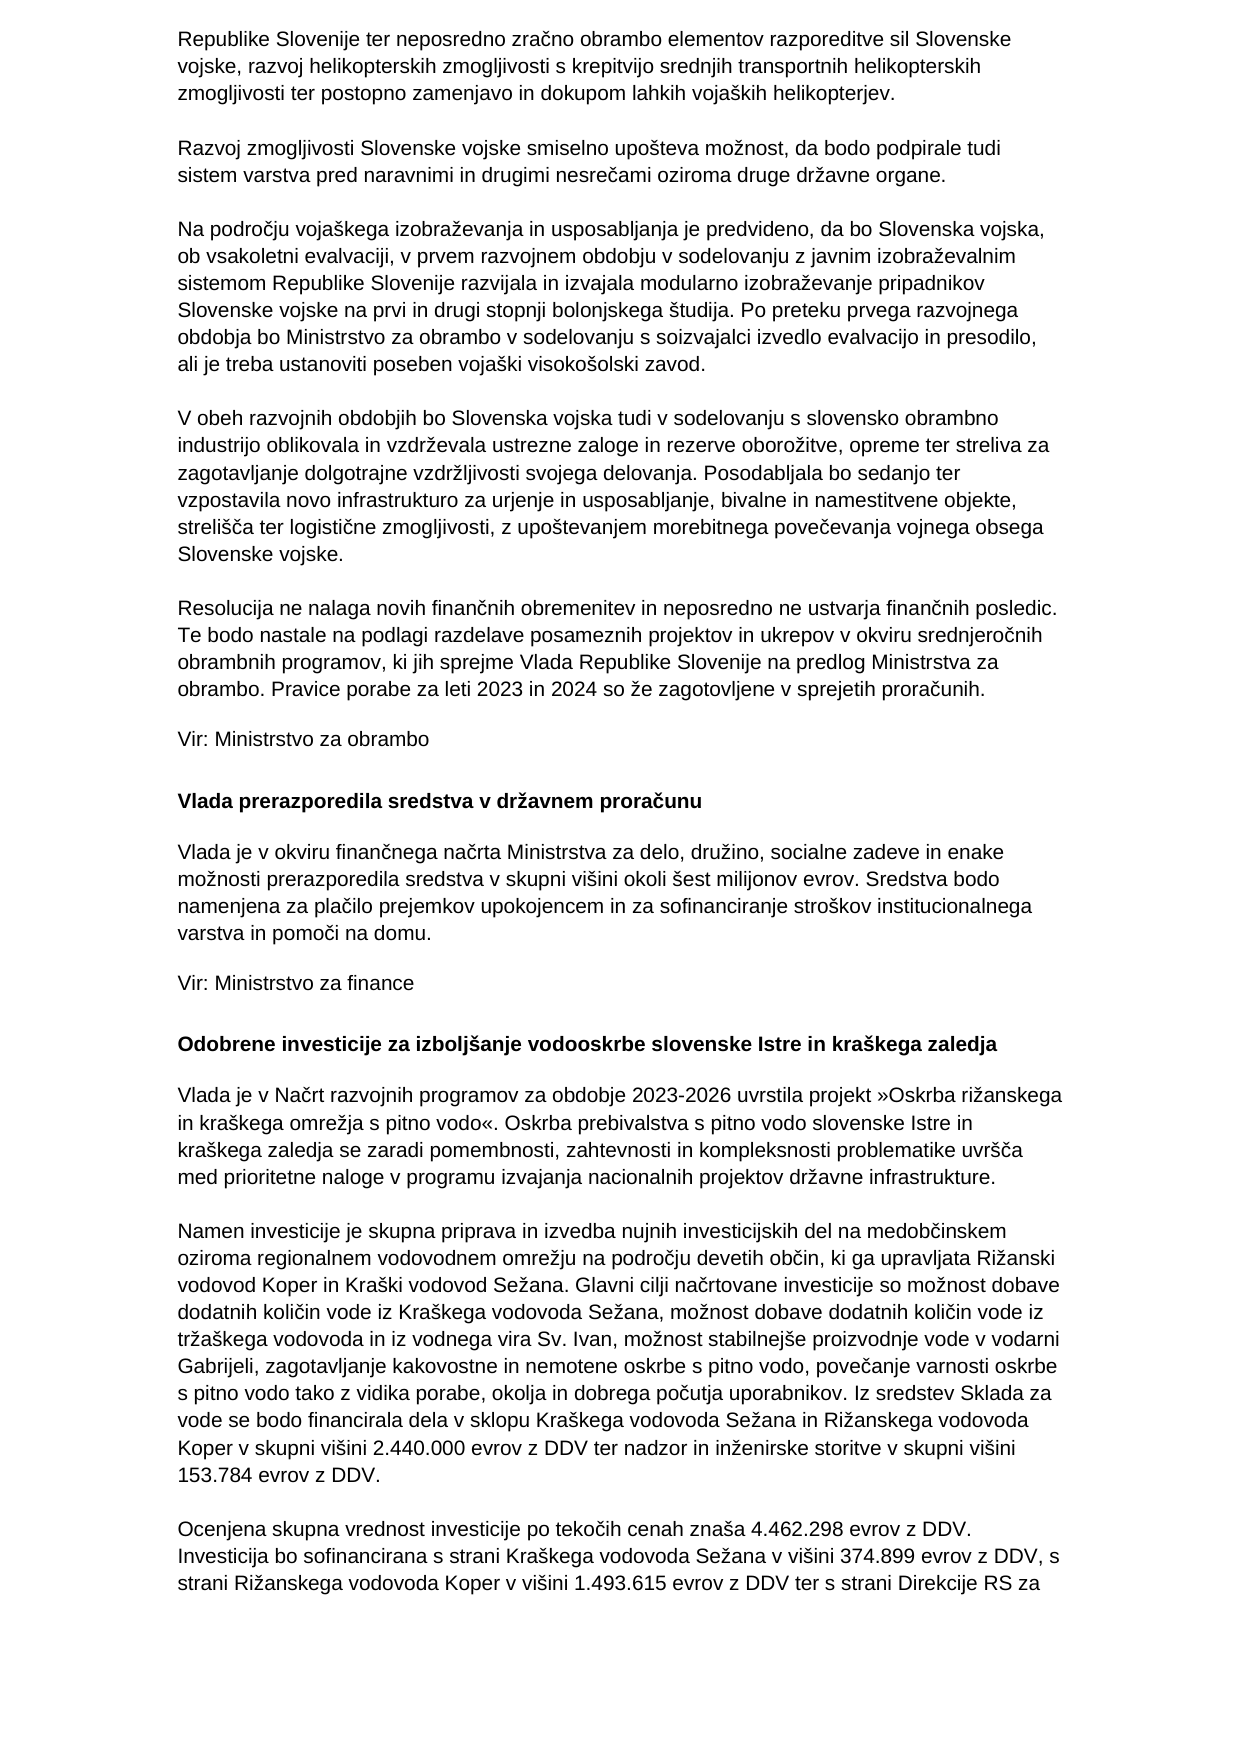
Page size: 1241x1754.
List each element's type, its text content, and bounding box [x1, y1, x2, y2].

subtitle Vlada prerazporedila sredstva v državnem proračunu [177, 788, 1063, 812]
text Na področju vojaškega izobraževanja in usposabljanja je predvideno, da bo Slovenska vojska, ob vsakoletni evalvaciji, v prvem razvojnem obdobju v sodelovanju z javnim izobraževalnim sistemom Republike Slovenije razvijala in izvajala modularno izobraževanje pripadnikov Slovenske vojske na prvi in drugi stopnji bolonjskega študija. Po preteku prvega razvojnega obdobja bo Ministrstvo za obrambo v sodelovanju s soizvajalci izvedlo evalvacijo in presodilo, ali je treba ustanoviti poseben vojaški visokošolski zavod. [177, 214, 1063, 377]
text Resolucija ne nalaga novih finančnih obremenitev in neposredno ne ustvarja finančnih posledic. Te bodo nastale na podlagi razdelave posameznih projektov in ukrepov v okviru srednjeročnih obrambnih programov, ki jih sprejme Vlada Republike Slovenije na predlog Ministrstva za obrambo. Pravice porabe za leti 2023 in 2024 so že zagotovljene v sprejetih proračunih. [177, 594, 1063, 702]
text Namen investicije je skupna priprava in izvedba nujnih investicijskih del na medobčinskem oziroma regionalnem vodovodnem omrežju na področju devetih občin, ki ga upravljata Rižanski vodovod Koper in Kraški vodovod Sežana. Glavni cilji načrtovane investicije so možnost dobave dodatnih količin vode iz Kraškega vodovoda Sežana, možnost dobave dodatnih količin vode iz tržaškega vodovoda in iz vodnega vira Sv. Ivan, možnost stabilnejše proizvodnje vode v vodarni Gabrijeli, zagotavljanje kakovostne in nemotene oskrbe s pitno vodo, povečanje varnosti oskrbe s pitno vodo tako z vidika porabe, okolja in dobrega počutja uporabnikov. Iz sredstev Sklada za vode se bodo financirala dela v sklopu Kraškega vodovoda Sežana in Rižanskega vodovoda Koper v skupni višini 2.440.000 evrov z DDV ter nadzor in inženirske storitve v skupni višini 153.784 evrov z DDV. [177, 1217, 1063, 1487]
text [177, 25, 1063, 106]
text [177, 1514, 1063, 1596]
text Vlada je v okviru finančnega načrta Ministrstva za delo, družino, socialne zadeve in enake možnosti prerazporedila sredstva v skupni višini okoli šest milijonov evrov. Sredstva bodo namenjena za plačilo prejemkov upokojencem in za sofinanciranje stroškov institucionalnega varstva in pomoči na domu. [177, 837, 1063, 946]
subtitle Odobrene investicije za izboljšanje vodooskrbe slovenske Istre in kraškega zaledja [177, 1032, 1063, 1056]
text Vir: Ministrstvo za finance [177, 971, 1063, 995]
text Vlada je v Načrt razvojnih programov za obdobje 2023-2026 uvrstila projekt »Oskrba rižanskega in kraškega omrežja s pitno vodo«. Oskrba prebivalstva s pitno vodo slovenske Istre in kraškega zaledja se zaradi pomembnosti, zahtevnosti in kompleksnosti problematike uvršča med prioritetne naloge v programu izvajanja nacionalnih projektov državne infrastrukture. [177, 1081, 1063, 1189]
text V obeh razvojnih obdobjih bo Slovenska vojska tudi v sodelovanju s slovensko obrambno industrijo oblikovala in vzdrževala ustrezne zaloge in rezerve oborožitve, opreme ter streliva za zagotavljanje dolgotrajne vzdržljivosti svojega delovanja. Posodabljala bo sedanjo ter vzpostavila novo infrastrukturo za urjenje in usposabljanje, bivalne in namestitvene objekte, strelišča ter logistične zmogljivosti, z upoštevanjem morebitnega povečevanja vojnega obsega Slovenske vojske. [177, 404, 1063, 567]
text Vir: Ministrstvo za obrambo [177, 727, 1063, 751]
text Razvoj zmogljivosti Slovenske vojske smiselno upošteva možnost, da bodo podpirale tudi sistem varstva pred naravnimi in drugimi nesrečami oziroma druge državne organe. [177, 133, 1063, 187]
